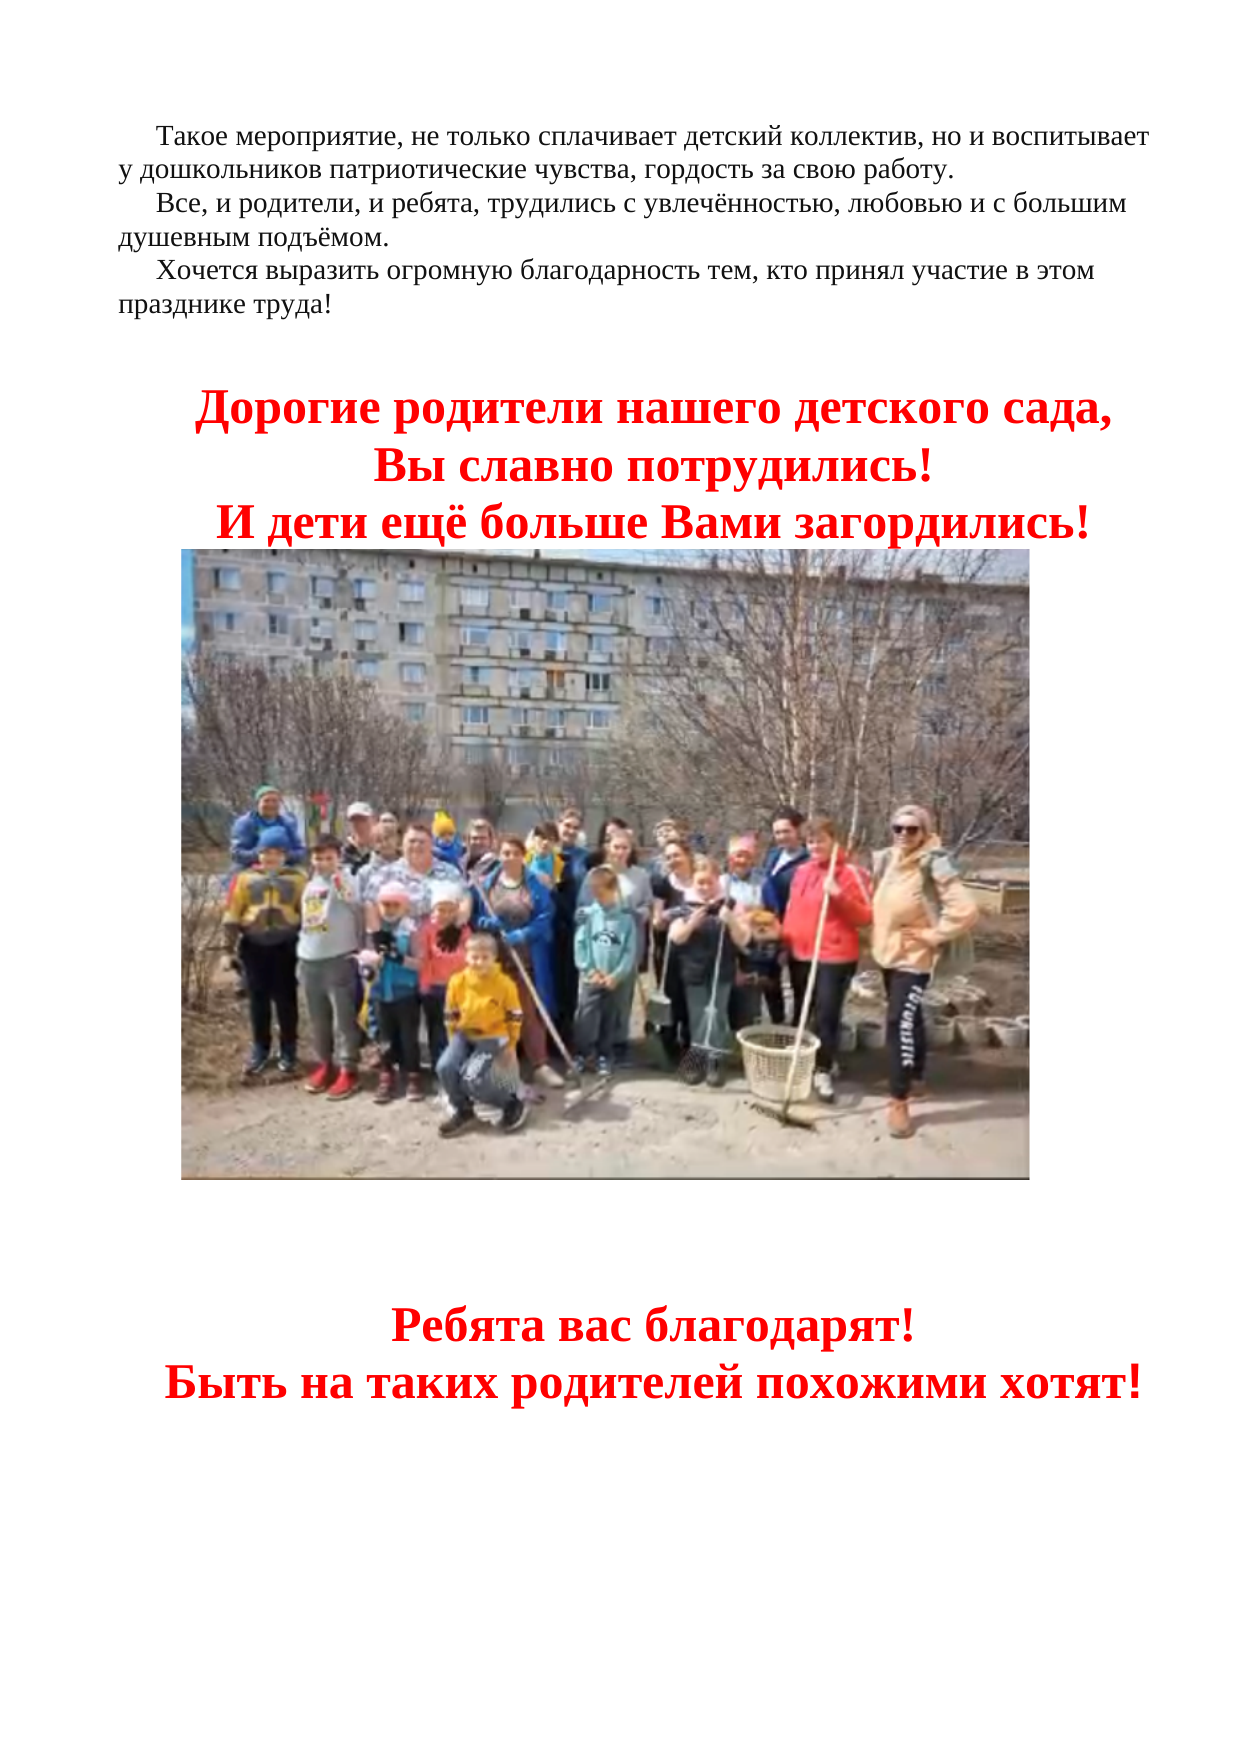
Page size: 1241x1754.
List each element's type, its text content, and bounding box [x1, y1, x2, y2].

text И дети ещё больше Вами загордились! [118, 492, 1152, 549]
text Хочется выразить огромную благодарность тем, кто принял участие в этом празднике труда! [118, 252, 1152, 319]
picture [180, 549, 1031, 1180]
text Дорогие родители нашего детского сада, [118, 377, 1152, 434]
text Ребята вас благодарят! [118, 1294, 1152, 1352]
text Все, и родители, и ребята, трудились с увлечённостью, любовью и с большим душевным подъёмом. [118, 185, 1152, 252]
text Такое мероприятие, не только сплачивает детский коллектив, но и воспитывает у дошкольников патриотические чувства, гордость за свою работу. [118, 118, 1152, 185]
text Вы славно потрудились! [118, 434, 1152, 492]
text Быть на таких родителей похожими хотят! [118, 1352, 1152, 1410]
